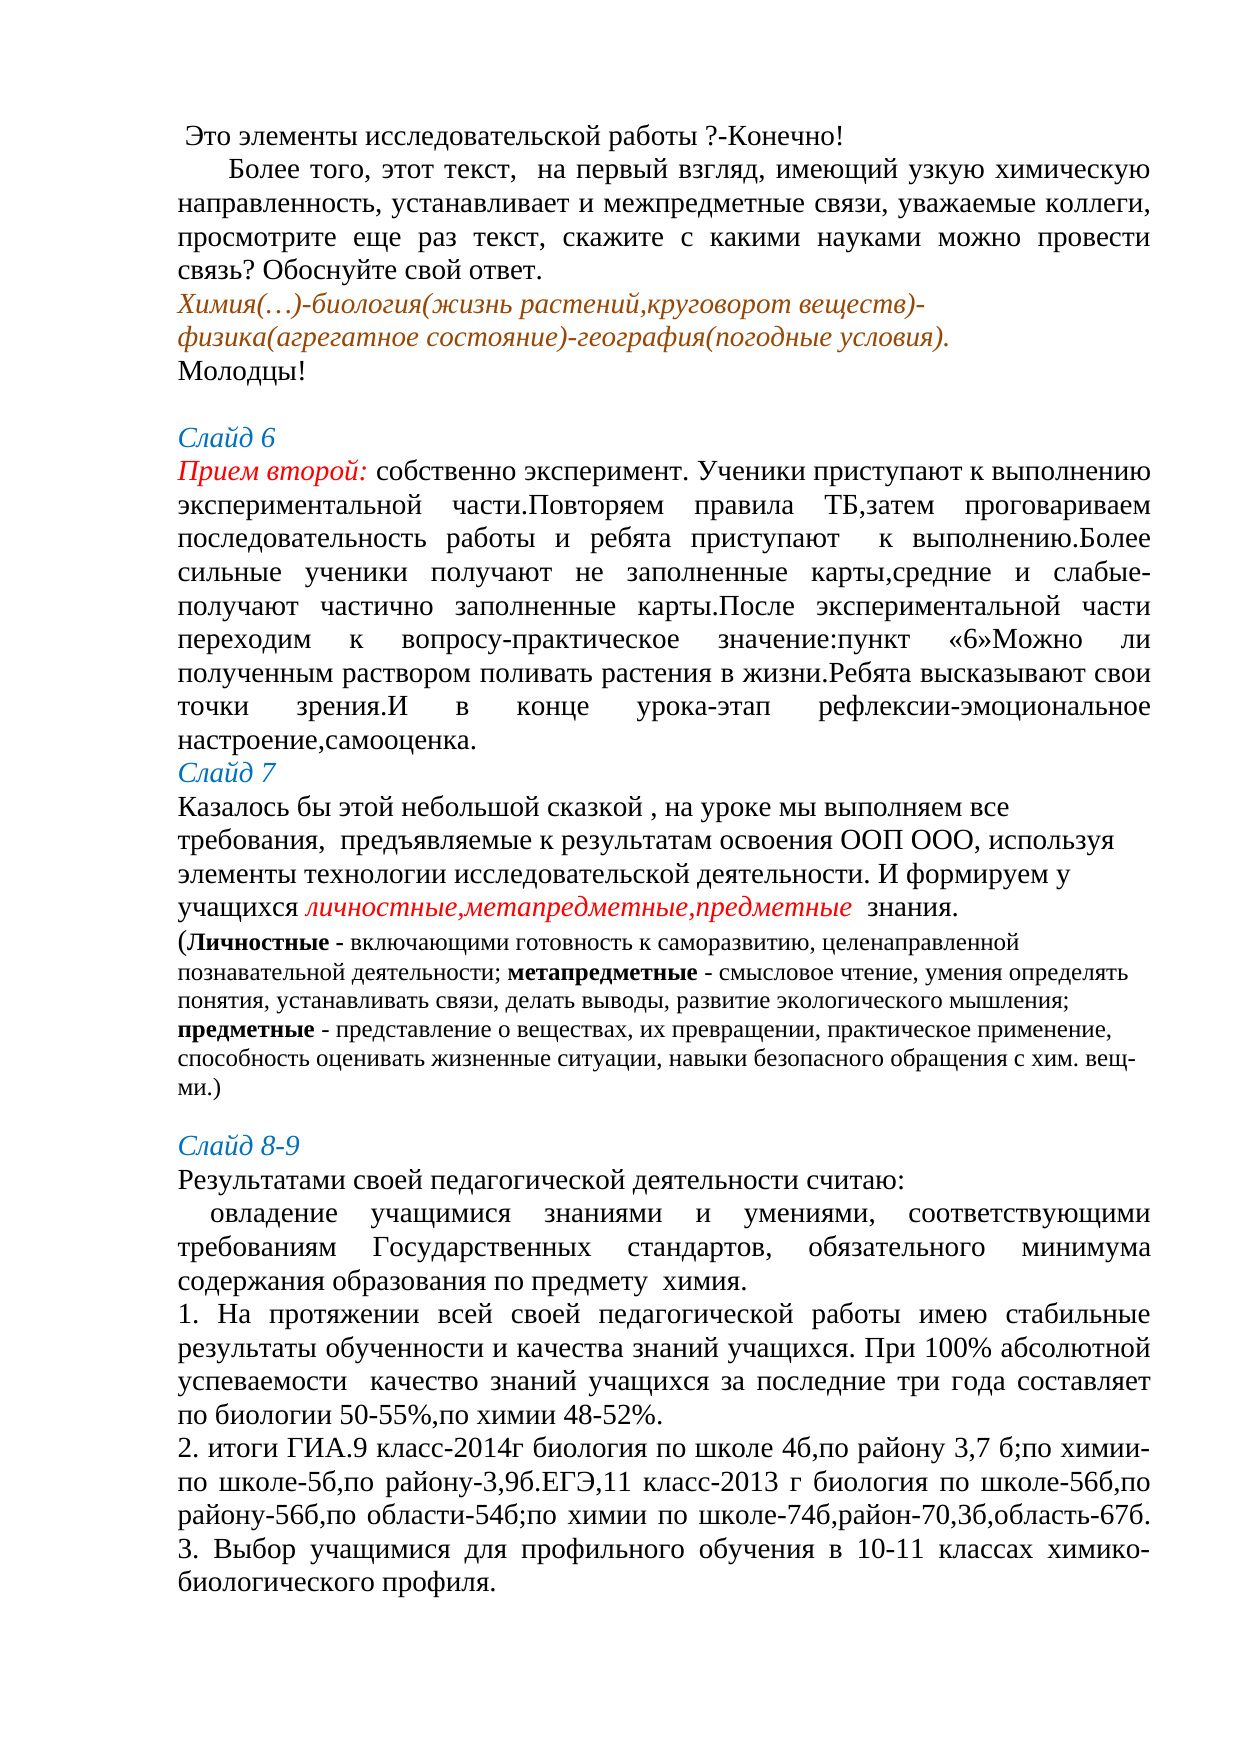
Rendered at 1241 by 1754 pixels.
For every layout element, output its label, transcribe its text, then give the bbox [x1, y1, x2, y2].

text Более того, этот текст, на первый взгляд, имеющий узкую химическую направленность, устанавливает и межпредметные связи, уважаемые коллеги, просмотрите еще раз текст, скажите с какими науками можно провести связь? Обоснуйте свой ответ. [177, 152, 1152, 286]
text Прием второй: собственно эксперимент. Ученики приступают к выполнению экспериментальной части.Повторяем правила ТБ,затем проговариваем последовательность работы и ребята приступают к выполнению.Более сильные ученики получают не заполненные карты,средние и слабые-получают частично заполненные карты.После экспериментальной части переходим к вопросу-практическое значение:пункт «6»Можно ли полученным раствором поливать растения в жизни.Ребята высказывают свои точки зрения.И в конце урока-этап рефлексии-эмоциональное настроение,самооценка. [177, 453, 1152, 755]
text Результатами своей педагогической деятельности считаю: [177, 1162, 1152, 1196]
text Слайд 8-9 [177, 1128, 1152, 1162]
text Молодцы! [177, 353, 1152, 386]
text Слайд 7 [177, 755, 1152, 789]
text 2. итоги ГИА.9 класс-2014г биология по школе 4б,по району 3,7 б;по химии-по школе-5б,по району-3,9б.ЕГЭ,11 класс-2013 г биология по школе-56б,по району-56б,по области-54б;по химии по школе-74б,район-70,3б,область-67б. 3. Выбор учащимися для профильного обучения в 10-11 классах химико-биологического профиля. [177, 1430, 1152, 1598]
text 1. На протяжении всей своей педагогической работы имею стабильные результаты обученности и качества знаний учащихся. При 100% абсолютной успеваемости качество знаний учащихся за последние три года составляет по биологии 50-55%,по химии 48-52%. [177, 1296, 1152, 1430]
text (Личностные - включающими готовность к саморазвитию, целенаправленной познавательной деятельности; метапредметные - смысловое чтение, умения определять понятия, устанавливать связи, делать выводы, развитие экологического мышления; предметные - представление о веществах, их превращении, практическое применение, способность оценивать жизненные ситуации, навыки безопасного обращения с хим. вещ-ми.) [177, 923, 1152, 1100]
text Казалось бы этой небольшой сказкой , на уроке мы выполняем все требования, предъявляемые к результатам освоения ООП ООО, используя элементы технологии исследовательской деятельности. И формируем у учащихся личностные,метапредметные,предметные знания. [177, 789, 1152, 923]
text овладение учащимися знаниями и умениями, соответствующими требованиям Государственных стандартов, обязательного минимума содержания образования по предмету химия. [177, 1196, 1152, 1296]
text Химия(…)-биология(жизнь растений,круговорот веществ)-физика(агрегатное состояние)-география(погодные условия). [177, 286, 1152, 353]
text Это элементы исследовательской работы ?-Конечно! [177, 118, 1152, 152]
text Слайд 6 [177, 420, 1152, 453]
